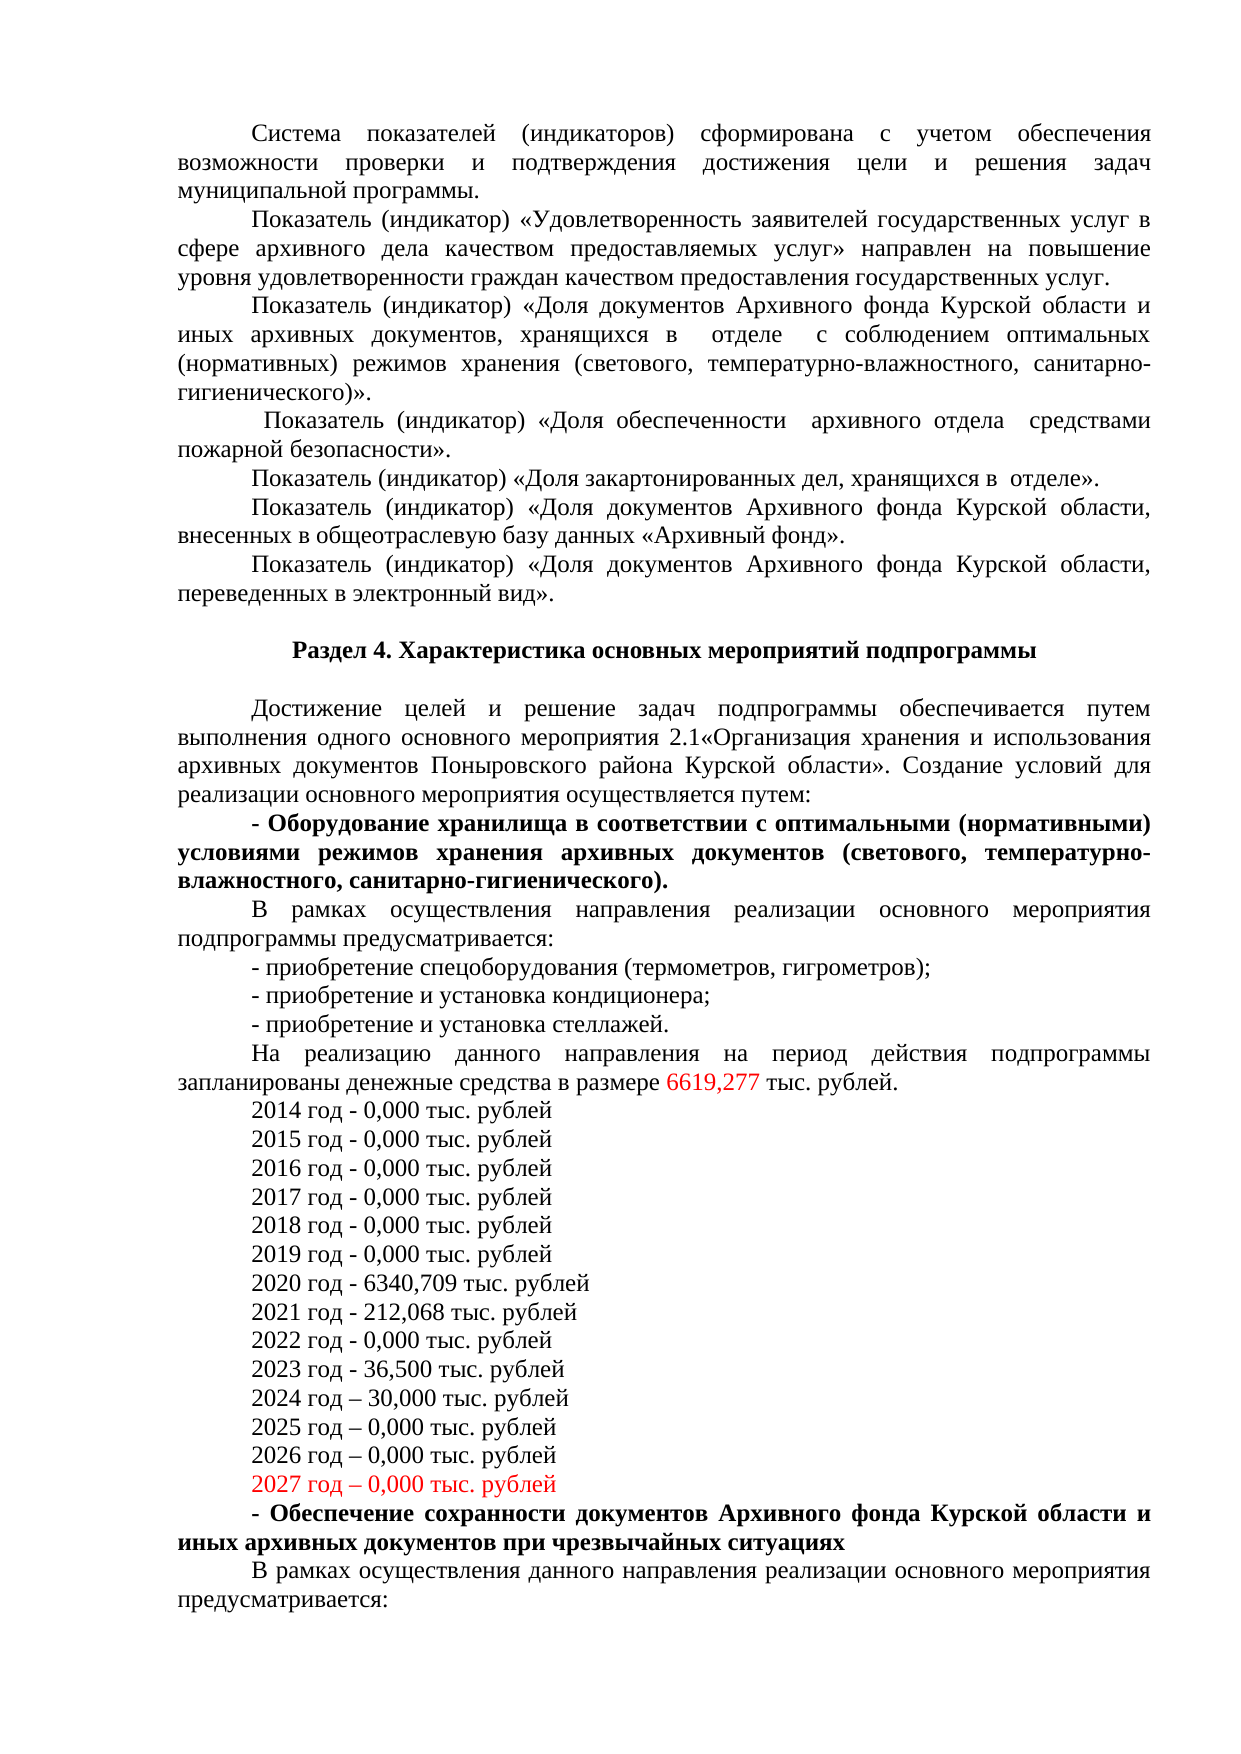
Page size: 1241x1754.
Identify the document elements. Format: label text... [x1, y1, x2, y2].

text 2017 год - 0,000 тыс. рублей [177, 1182, 1152, 1211]
text 2015 год - 0,000 тыс. рублей [177, 1124, 1152, 1153]
text Показатель (индикатор) «Доля документов Архивного фонда Курской области, переведенных в электронный вид». [177, 549, 1152, 607]
text - приобретение спецоборудования (термометров, гигрометров); [177, 952, 1152, 981]
text 2016 год - 0,000 тыс. рублей [177, 1153, 1152, 1182]
text В рамках осуществления направления реализации основного мероприятия подпрограммы предусматривается: [177, 894, 1152, 952]
text 2020 год - 6340,709 тыс. рублей [177, 1268, 1152, 1297]
text 2023 год - 36,500 тыс. рублей [177, 1354, 1152, 1383]
text 2014 год - 0,000 тыс. рублей [177, 1096, 1152, 1124]
text Показатель (индикатор) «Удовлетворенность заявителей государственных услуг в сфере архивного дела качеством предоставляемых услуг» направлен на повышение уровня удовлетворенности граждан качеством предоставления государственных услуг. [177, 204, 1152, 291]
text - Обеспечение сохранности документов Архивного фонда Курской области и иных архивных документов при чрезвычайных ситуациях [177, 1498, 1152, 1556]
text Показатель (индикатор) «Доля обеспеченности архивного отдела средствами пожарной безопасности». [177, 406, 1152, 463]
text 2018 год - 0,000 тыс. рублей [177, 1211, 1152, 1239]
text 2026 год – 0,000 тыс. рублей [177, 1441, 1152, 1469]
text Достижение целей и решение задач подпрограммы обеспечивается путем выполнения одного основного мероприятия 2.1«Организация хранения и использования архивных документов Поныровского района Курской области». Создание условий для реализации основного мероприятия осуществляется путем: [177, 693, 1152, 808]
text Система показателей (индикаторов) сформирована с учетом обеспечения возможности проверки и подтверждения достижения цели и решения задач муниципальной программы. [177, 118, 1152, 204]
text 2019 год - 0,000 тыс. рублей [177, 1239, 1152, 1268]
text Раздел 4. Характеристика основных мероприятий подпрограммы [177, 636, 1152, 664]
text Показатель (индикатор) «Доля закартонированных дел, хранящихся в отделе». [177, 463, 1152, 492]
text 2022 год - 0,000 тыс. рублей [177, 1326, 1152, 1354]
text 2024 год – 30,000 тыс. рублей [177, 1383, 1152, 1412]
text Показатель (индикатор) «Доля документов Архивного фонда Курской области и иных архивных документов, хранящихся в отделе с соблюдением оптимальных (нормативных) режимов хранения (светового, температурно-влажностного, санитарно-гигиенического)». [177, 291, 1152, 406]
text 2021 год - 212,068 тыс. рублей [177, 1297, 1152, 1326]
text 2027 год – 0,000 тыс. рублей [177, 1469, 1152, 1498]
text - Оборудование хранилища в соответствии с оптимальными (нормативными) условиями режимов хранения архивных документов (светового, температурно-влажностного, санитарно-гигиенического). [177, 808, 1152, 894]
text 2025 год – 0,000 тыс. рублей [177, 1412, 1152, 1441]
text В рамках осуществления данного направления реализации основного мероприятия предусматривается: [177, 1556, 1152, 1613]
text Показатель (индикатор) «Доля документов Архивного фонда Курской области, внесенных в общеотраслевую базу данных «Архивный фонд». [177, 492, 1152, 549]
text На реализацию данного направления на период действия подпрограммы запланированы денежные средства в размере 6619,277 тыс. рублей. [177, 1038, 1152, 1096]
text - приобретение и установка стеллажей. [177, 1009, 1152, 1038]
text - приобретение и установка кондиционера; [177, 981, 1152, 1009]
